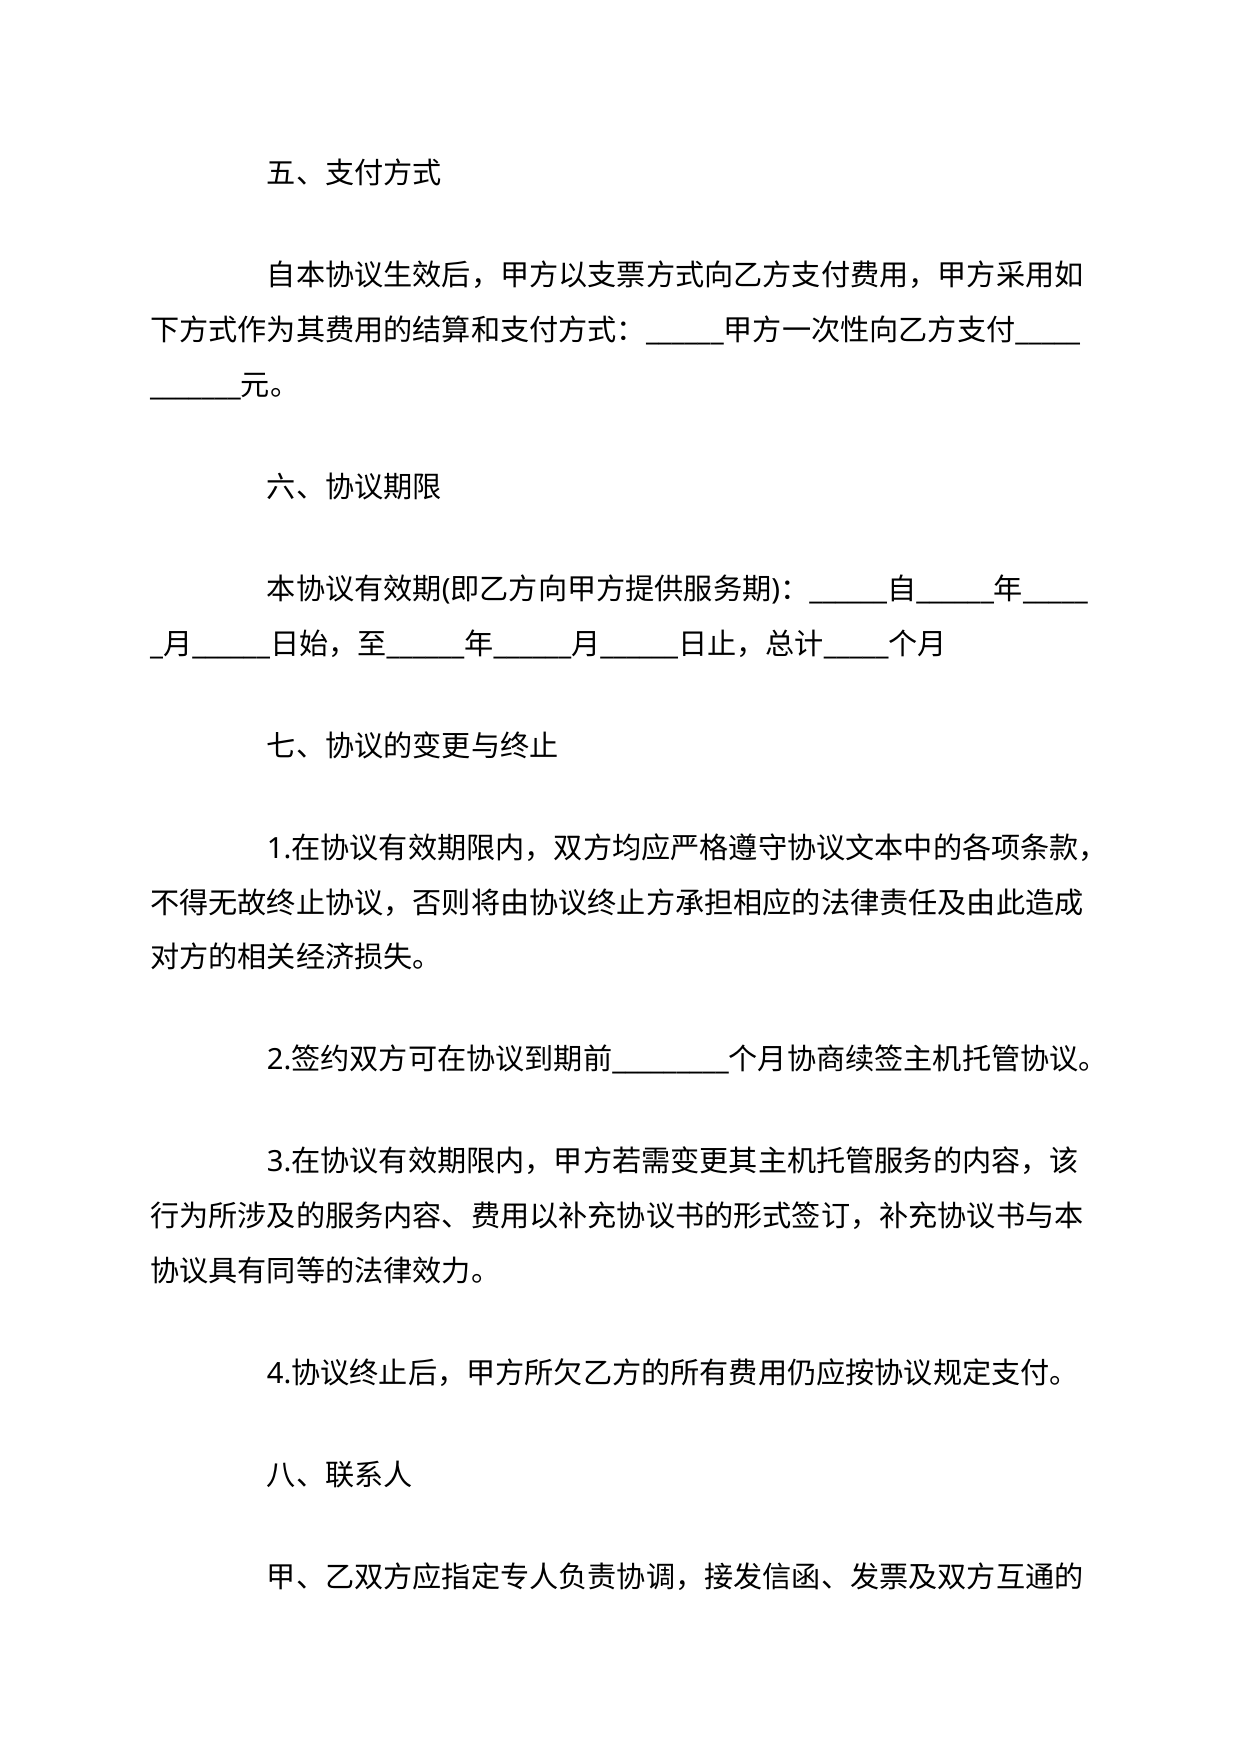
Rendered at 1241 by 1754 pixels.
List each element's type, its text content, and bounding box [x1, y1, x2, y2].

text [150, 1553, 1090, 1596]
text 1.在协议有效期限内，双方均应严格遵守协议文本中的各项条款，不得无故终止协议，否则将由协议终止方承担相应的法律责任及由此造成对方的相关经济损失。 [150, 824, 1090, 976]
text 七、协议的变更与终止 [150, 722, 1090, 765]
text 2.签约双方可在协议到期前_________个月协商续签主机托管协议。 [150, 1036, 1090, 1078]
text 4.协议终止后，甲方所欠乙方的所有费用仍应按协议规定支付。 [150, 1349, 1090, 1392]
text 六、协议期限 [150, 464, 1090, 506]
text 3.在协议有效期限内，甲方若需变更其主机托管服务的内容，该行为所涉及的服务内容、费用以补充协议书的形式签订，补充协议书与本协议具有同等的法律效力。 [150, 1138, 1090, 1290]
text 五、支付方式 [150, 150, 1090, 192]
text 八、联系人 [150, 1451, 1090, 1494]
text 自本协议生效后，甲方以支票方式向乙方支付费用，甲方采用如下方式作为其费用的结算和支付方式：______甲方一次性向乙方支付____________元。 [150, 252, 1090, 404]
text 本协议有效期(即乙方向甲方提供服务期)：______自______年______月______日始，至______年______月______日止，总计_____个月 [150, 565, 1090, 663]
